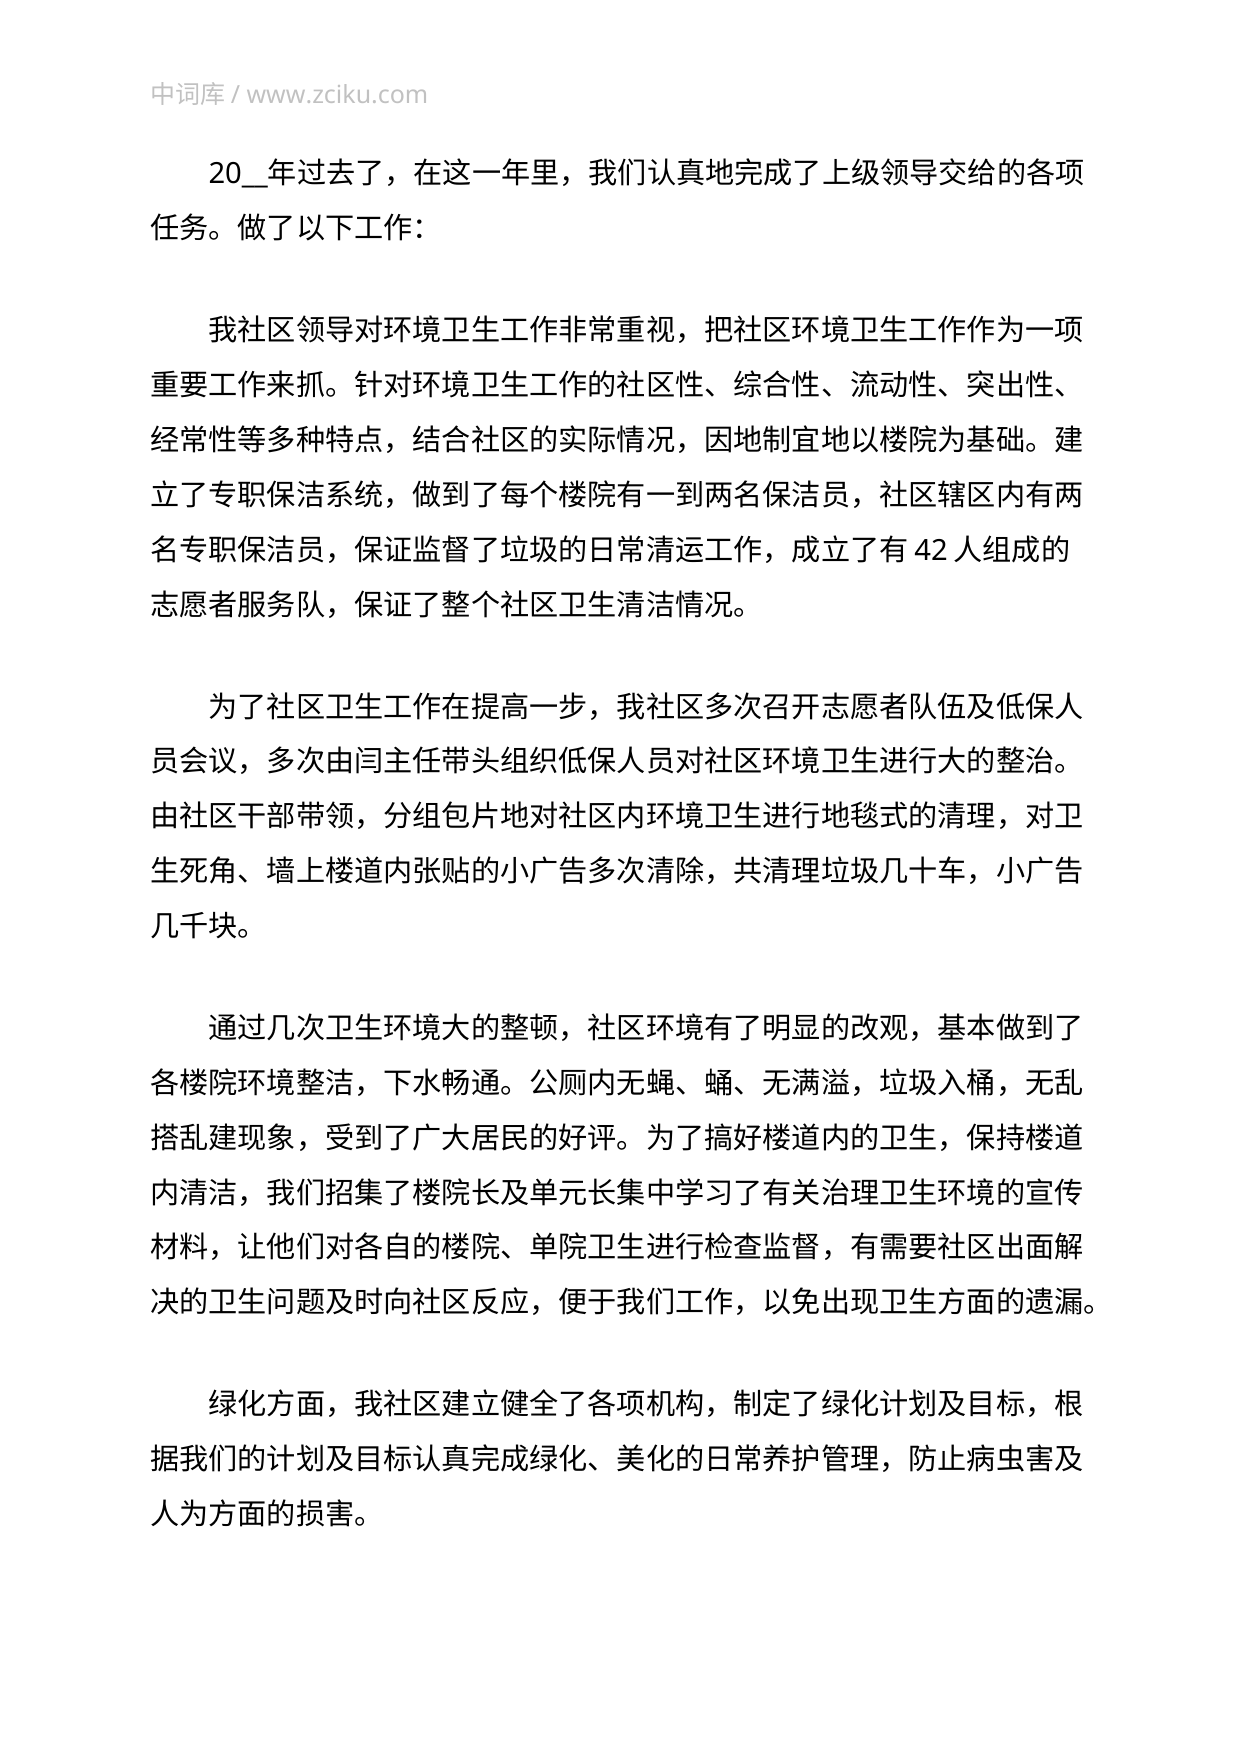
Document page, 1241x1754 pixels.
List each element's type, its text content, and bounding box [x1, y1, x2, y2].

text 绿化方面，我社区建立健全了各项机构，制定了绿化计划及目标，根据我们的计划及目标认真完成绿化、美化的日常养护管理，防止病虫害及人为方面的损害。 [150, 1381, 1090, 1533]
text 20__年过去了，在这一年里，我们认真地完成了上级领导交给的各项任务。做了以下工作： [150, 150, 1090, 247]
text 为了社区卫生工作在提高一步，我社区多次召开志愿者队伍及低保人员会议，多次由闫主任带头组织低保人员对社区环境卫生进行大的整治。由社区干部带领，分组包片地对社区内环境卫生进行地毯式的清理，对卫生死角、墙上楼道内张贴的小广告多次清除，共清理垃圾几十车，小广告几千块。 [150, 683, 1090, 945]
text 我社区领导对环境卫生工作非常重视，把社区环境卫生工作作为一项重要工作来抓。针对环境卫生工作的社区性、综合性、流动性、突出性、经常性等多种特点，结合社区的实际情况，因地制宜地以楼院为基础。建立了专职保洁系统，做到了每个楼院有一到两名保洁员，社区辖区内有两名专职保洁员，保证监督了垃圾的日常清运工作，成立了有42人组成的志愿者服务队，保证了整个社区卫生清洁情况。 [150, 307, 1090, 624]
text 通过几次卫生环境大的整顿，社区环境有了明显的改观，基本做到了各楼院环境整洁，下水畅通。公厕内无蝇、蛹、无满溢，垃圾入桶，无乱搭乱建现象，受到了广大居民的好评。为了搞好楼道内的卫生，保持楼道内清洁，我们招集了楼院长及单元长集中学习了有关治理卫生环境的宣传材料，让他们对各自的楼院、单院卫生进行检查监督，有需要社区出面解决的卫生问题及时向社区反应，便于我们工作，以免出现卫生方面的遗漏。 [150, 1004, 1090, 1321]
